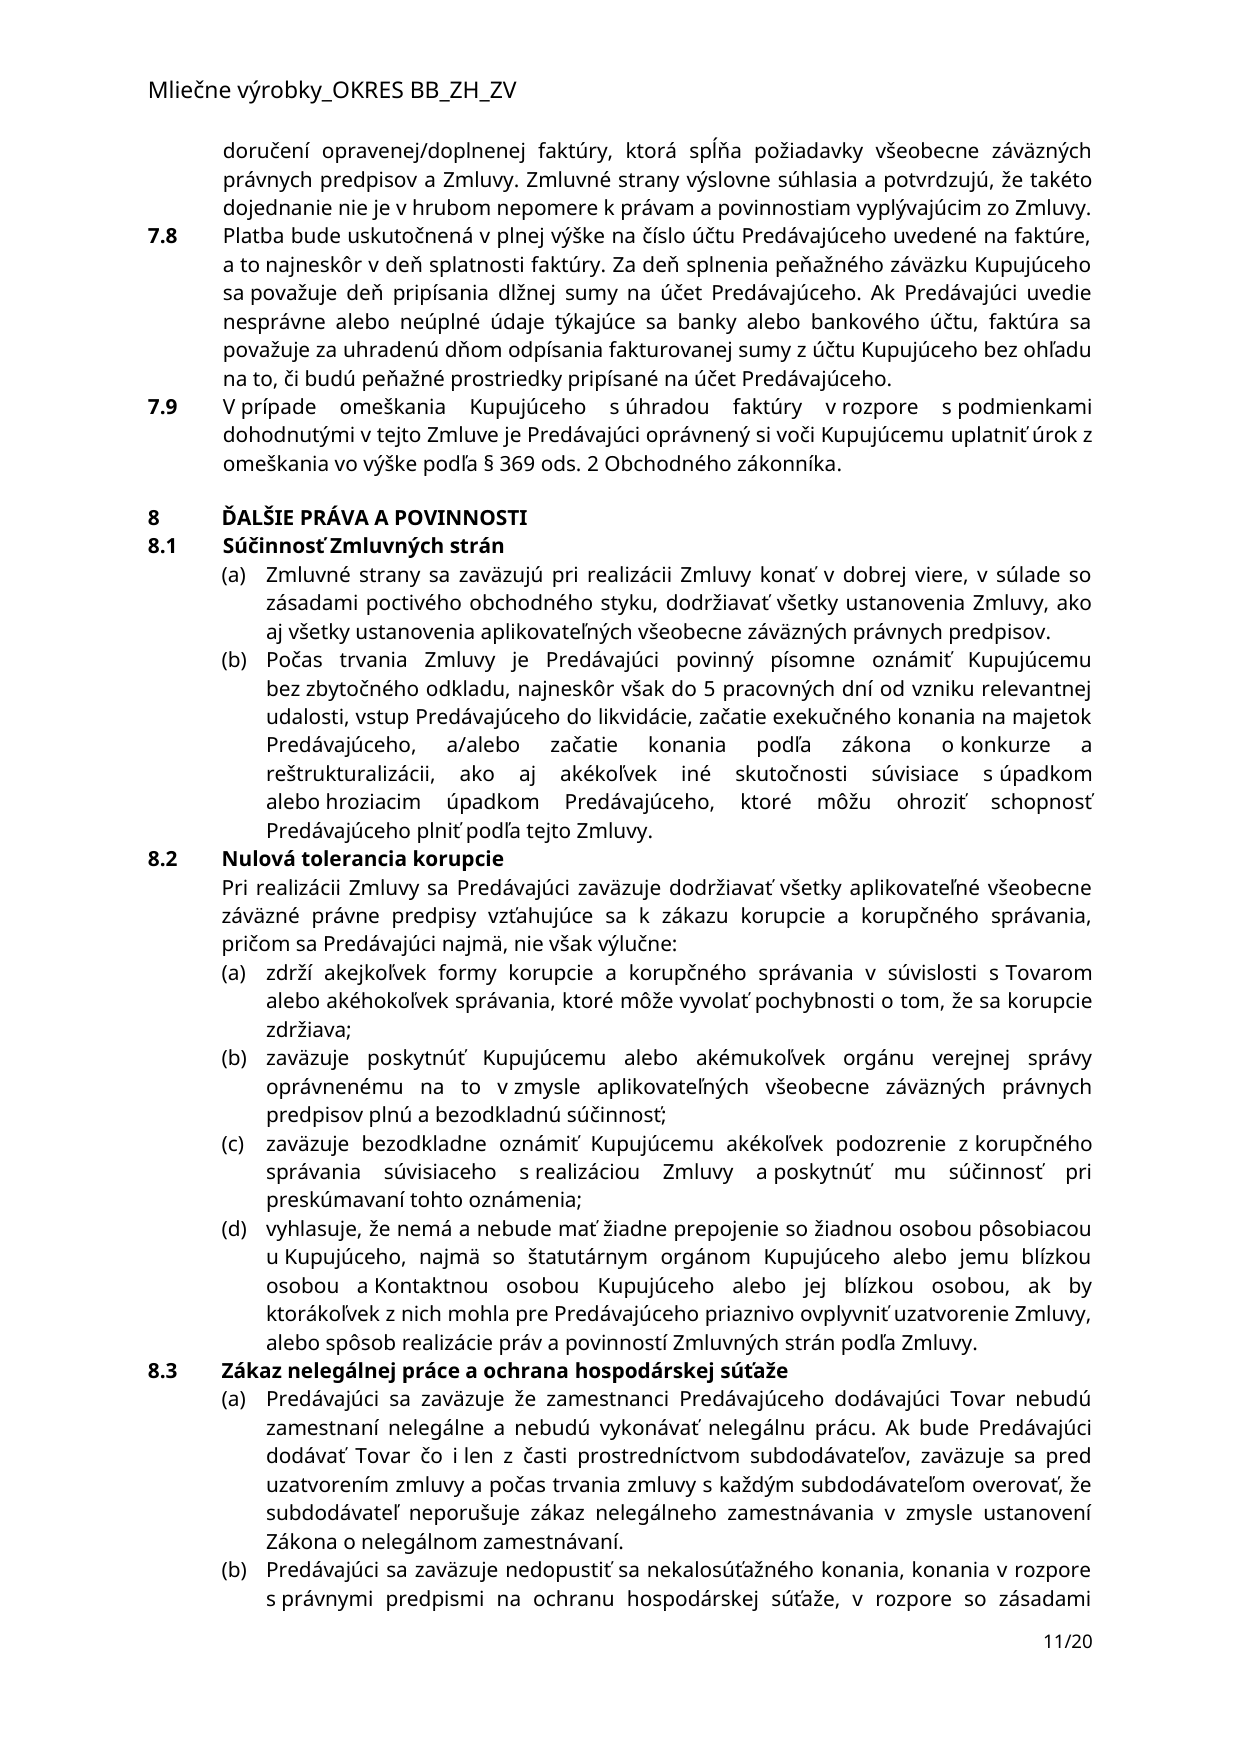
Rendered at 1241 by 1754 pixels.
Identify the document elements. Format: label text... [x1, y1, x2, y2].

list (a) zdrží akejkoľvek formy korupcie a korupčného správania v súvislosti s Tovarom alebo akéhokoľvek správania, ktoré môže vyvolať pochybnosti o tom, že sa korupcie zdržiava; [221, 958, 1093, 1043]
text (a) Predávajúci sa zaväzuje že zamestnanci Predávajúceho dodávajúci Tovar nebudú zamestnaní nelegálne a nebudú vykonávať nelegálnu prácu. Ak bude Predávajúci dodávať Tovar čo i len z časti prostredníctvom subdodávateľov, zaväzuje sa pred uzatvorením zmluvy a počas trvania zmluvy s každým subdodávateľom overovať, že subdodávateľ neporušuje zákaz nelegálneho zamestnávania v zmysle ustanovení Zákona o nelegálnom zamestnávaní. [221, 1384, 1093, 1555]
text 8.3 Zákaz nelegálnej práce a ochrana hospodárskej súťaže [148, 1356, 1093, 1384]
text 8.2 Nulová tolerancia korupcie [148, 844, 1093, 873]
text (b) Počas trvania Zmluvy je Predávajúci povinný písomne oznámiť Kupujúcemu bez zbytočného odkladu, najneskôr však do 5 pracovných dní od vzniku relevantnej udalosti, vstup Predávajúceho do likvidácie, začatie exekučného konania na majetok Predávajúceho, a/alebo začatie konania podľa zákona o konkurze a reštrukturalizácii, ako aj akékoľvek iné skutočnosti súvisiace s úpadkom alebo hroziacim úpadkom Predávajúceho, ktoré môžu ohroziť schopnosť Predávajúceho plniť podľa tejto Zmluvy. [221, 645, 1093, 844]
text (b) zaväzuje poskytnúť Kupujúcemu alebo akémukoľvek orgánu verejnej správy oprávnenému na to v zmysle aplikovateľných všeobecne záväzných právnych predpisov plnú a bezodkladnú súčinnosť; [221, 1043, 1093, 1129]
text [221, 1555, 1093, 1612]
text Pri realizácii Zmluvy sa Predávajúci zaväzuje dodržiavať všetky aplikovateľné všeobecne záväzné právne predpisy vzťahujúce sa k zákazu korupcie a korupčného správania, pričom sa Predávajúci najmä, nie však výlučne: [221, 873, 1093, 958]
list ĎALŠIE PRÁVA A POVINNOSTI [148, 503, 1093, 531]
list V prípade omeškania Kupujúceho s úhradou faktúry v rozpore s podmienkami dohodnutými v tejto Zmluve je Predávajúci oprávnený si voči Kupujúcemu uplatniť úrok z omeškania vo výške podľa § 369 ods. 2 Obchodného zákonníka. [148, 392, 1093, 477]
list 8.1 Súčinnosť Zmluvných strán [148, 531, 1093, 560]
text (d) vyhlasuje, že nemá a nebude mať žiadne prepojenie so žiadnou osobou pôsobiacou u Kupujúceho, najmä so štatutárnym orgánom Kupujúceho alebo jemu blízkou osobou a Kontaktnou osobou Kupujúceho alebo jej blízkou osobou, ak by ktorákoľvek z nich mohla pre Predávajúceho priaznivo ovplyvniť uzatvorenie Zmluvy, alebo spôsob realizácie práv a povinností Zmluvných strán podľa Zmluvy. [221, 1214, 1093, 1356]
list Platba bude uskutočnená v plnej výške na číslo účtu Predávajúceho uvedené na faktúre, a to najneskôr v deň splatnosti faktúry. Za deň splnenia peňažného záväzku Kupujúceho sa považuje deň pripísania dlžnej sumy na účet Predávajúceho. Ak Predávajúci uvedie nesprávne alebo neúplné údaje týkajúce sa banky alebo bankového účtu, faktúra sa považuje za uhradenú dňom odpísania fakturovanej sumy z účtu Kupujúceho bez ohľadu na to, či budú peňažné prostriedky pripísané na účet Predávajúceho. [148, 222, 1093, 392]
list (c) zaväzuje bezodkladne oznámiť Kupujúcemu akékoľvek podozrenie z korupčného správania súvisiaceho s realizáciou Zmluvy a poskytnúť mu súčinnosť pri preskúmavaní tohto oznámenia; [221, 1129, 1093, 1214]
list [148, 136, 1093, 222]
list (a) Zmluvné strany sa zaväzujú pri realizácii Zmluvy konať v dobrej viere, v súlade so zásadami poctivého obchodného styku, dodržiavať všetky ustanovenia Zmluvy, ako aj všetky ustanovenia aplikovateľných všeobecne záväzných právnych predpisov. [221, 560, 1093, 645]
